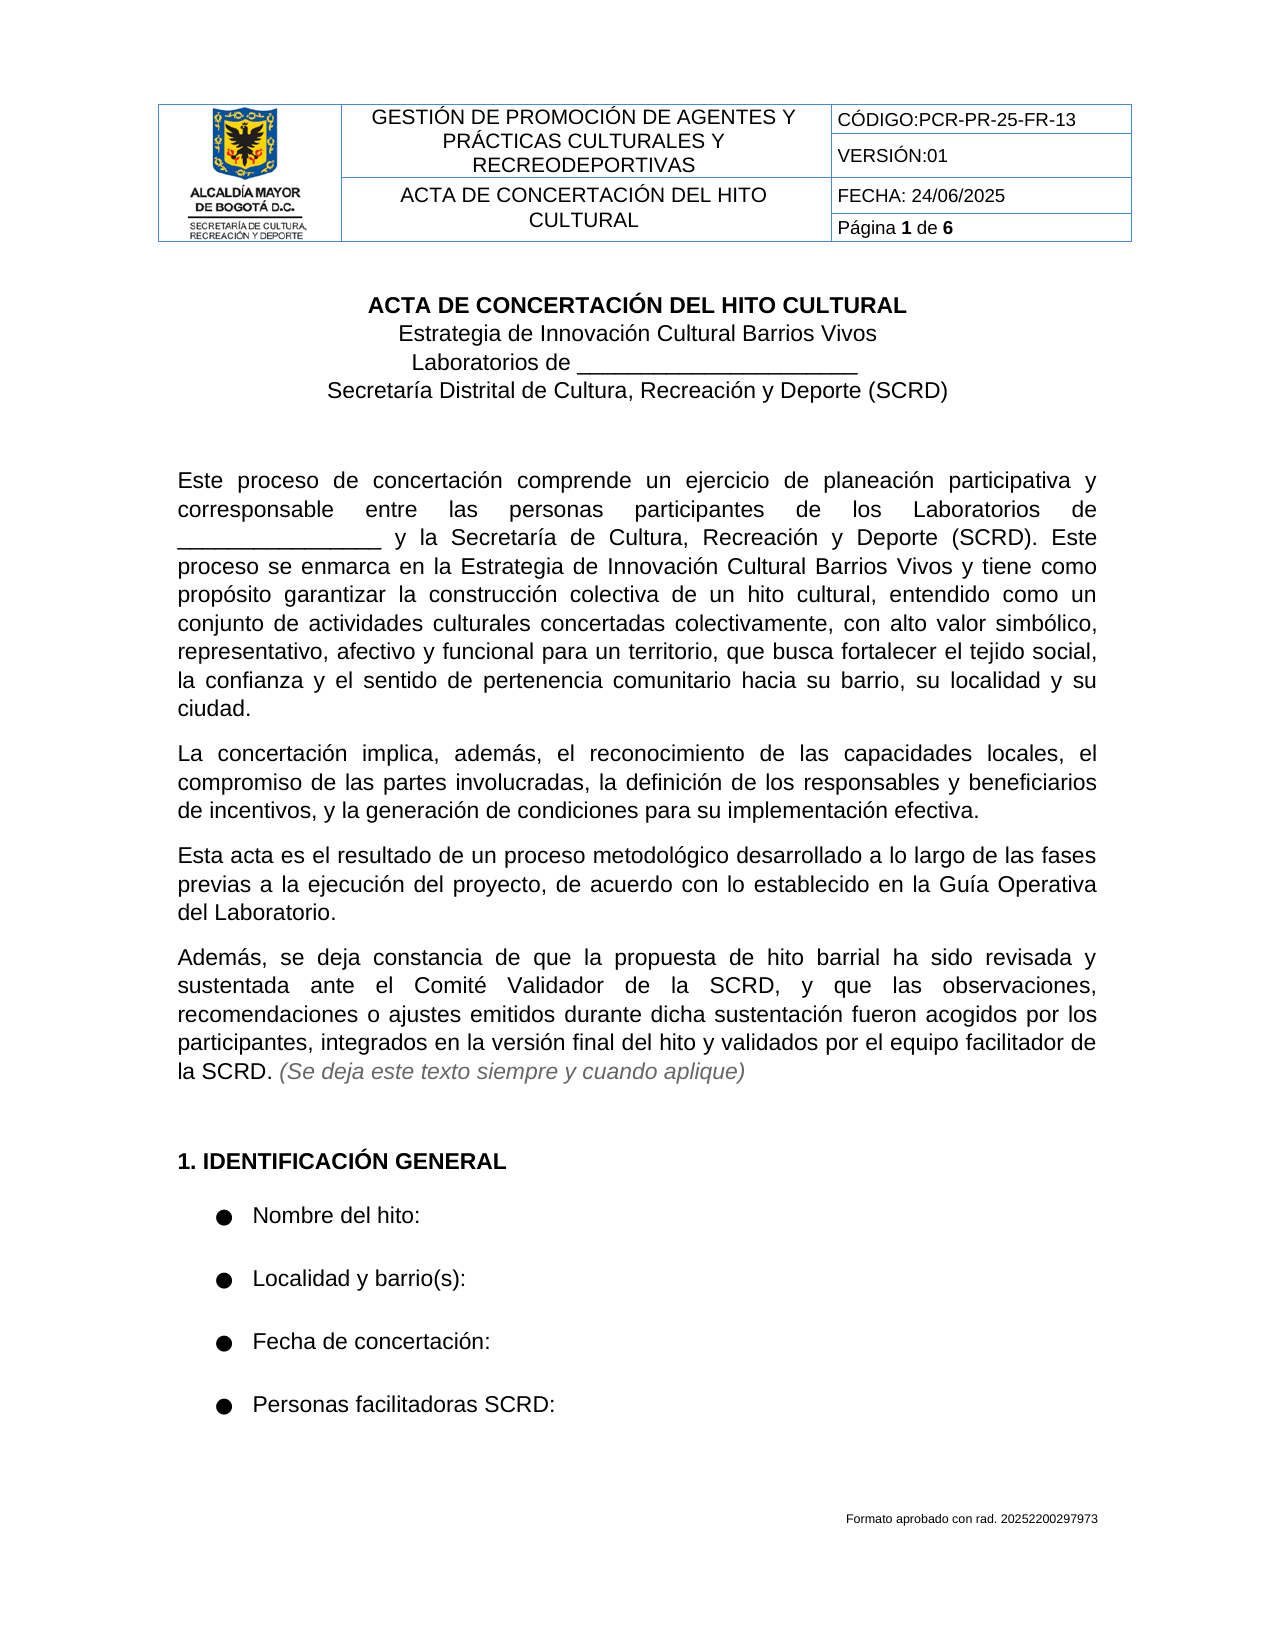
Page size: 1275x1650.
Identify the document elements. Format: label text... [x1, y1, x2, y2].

text La concertación implica, además, el reconocimiento de las capacidades locales, el compromiso de las partes involucradas, la definición de los responsables y beneficiarios de incentivos, y la generación de condiciones para su implementación efectiva. [177, 740, 1098, 823]
list Personas facilitadoras SCRD: [215, 1381, 1098, 1424]
text 1. IDENTIFICACIÓN GENERAL [177, 1148, 1098, 1174]
list Fecha de concertación: [215, 1318, 1098, 1361]
list Nombre del hito: [215, 1193, 1098, 1236]
picture [183, 105, 309, 241]
text Esta acta es el resultado de un proceso metodológico desarrollado a lo largo de las fases previas a la ejecución del proyecto, de acuerdo con lo establecido en la Guía Operativa del Laboratorio. [177, 842, 1098, 925]
list Localidad y barrio(s): [215, 1256, 1098, 1298]
text ACTA DE CONCERTACIÓN DEL HITO CULTURAL Estrategia de Innovación Cultural Barrios Vivos Laboratorios de ______________________ Secretaría Distrital de Cultura, Recreación y Deporte (SCRD) [177, 292, 1098, 404]
text Además, se deja constancia de que la propuesta de hito barrial ha sido revisada y sustentada ante el Comité Validador de la SCRD, y que las observaciones, recomendaciones o ajustes emitidos durante dicha sustentación fueron acogidos por los participantes, integrados en la versión final del hito y validados por el equipo facilitador de la SCRD. (Se deja este texto siempre y cuando aplique) [177, 944, 1098, 1084]
text Este proceso de concertación comprende un ejercicio de planeación participativa y corresponsable entre las personas participantes de los Laboratorios de ________________ y la Secretaría de Cultura, Recreación y Deporte (SCRD). Este proceso se enmarca en la Estrategia de Innovación Cultural Barrios Vivos y tiene como propósito garantizar la construcción colectiva de un hito cultural, entendido como un conjunto de actividades culturales concertadas colectivamente, con alto valor simbólico, representativo, afectivo y funcional para un territorio, que busca fortalecer el tejido social, la confianza y el sentido de pertenencia comunitario hacia su barrio, su localidad y su ciudad. [177, 467, 1098, 721]
